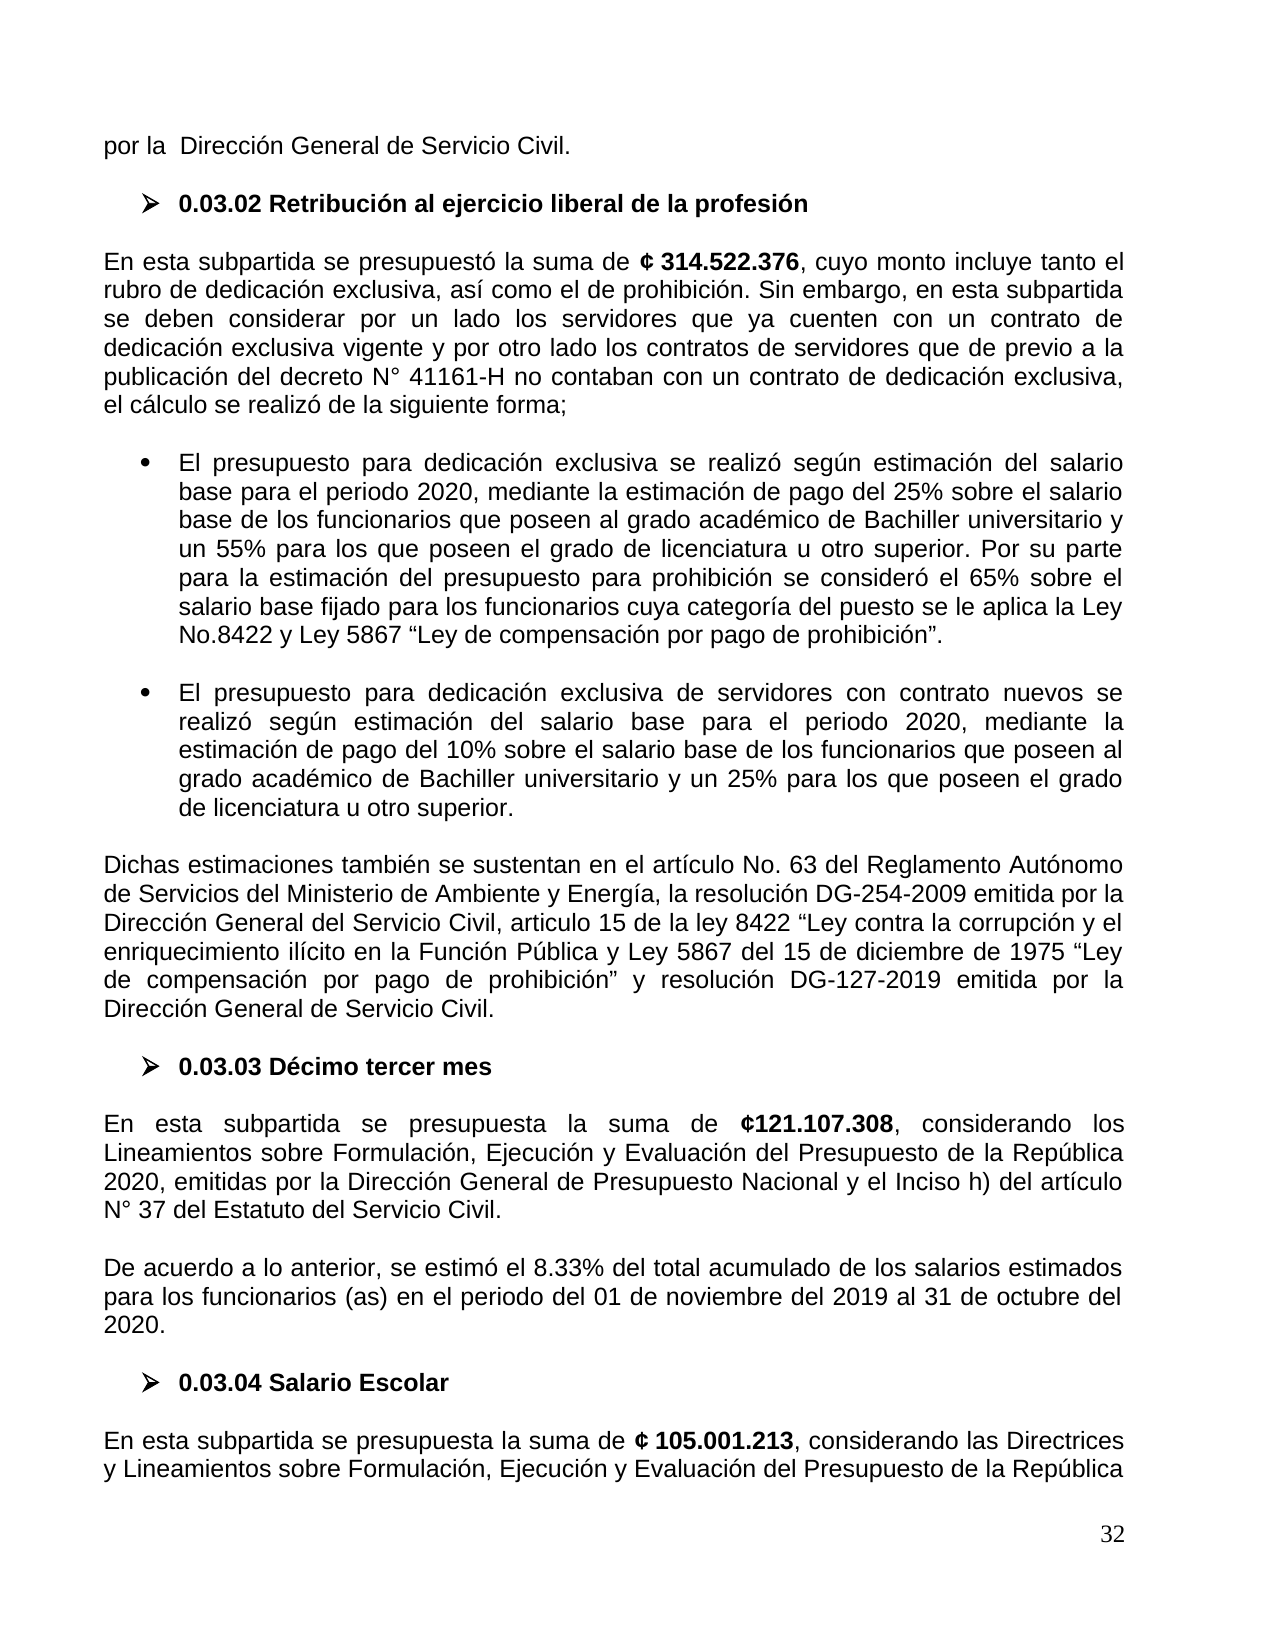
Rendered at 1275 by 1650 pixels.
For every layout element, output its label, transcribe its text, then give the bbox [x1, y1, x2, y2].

text De acuerdo a lo anterior, se estimó el 8.33% del total acumulado de los salarios estimados para los funcionarios (as) en el periodo del 01 de noviembre del 2019 al 31 de octubre del 2020. [103, 1253, 1125, 1339]
list 0.03.02 Retribución al ejercicio liberal de la profesión [141, 189, 1125, 218]
text por la Dirección General de Servicio Civil. [103, 131, 1125, 160]
text En esta subpartida se presupuesta la suma de ¢121.107.308, considerando los Lineamientos sobre Formulación, Ejecución y Evaluación del Presupuesto de la República 2020, emitidas por la Dirección General de Presupuesto Nacional y el Inciso h) del artículo N° 37 del Estatuto del Servicio Civil. [103, 1109, 1125, 1224]
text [103, 1426, 1125, 1483]
list 0.03.04 Salario Escolar [141, 1368, 1125, 1397]
list El presupuesto para dedicación exclusiva se realizó según estimación del salario base para el periodo 2020, mediante la estimación de pago del 25% sobre el salario base de los funcionarios que poseen al grado académico de Bachiller universitario y un 55% para los que poseen el grado de licenciatura u otro superior. Por su parte para la estimación del presupuesto para prohibición se consideró el 65% sobre el salario base fijado para los funcionarios cuya categoría del puesto se le aplica la Ley No.8422 y Ley 5867 “Ley de compensación por pago de prohibición”. [141, 448, 1125, 649]
text Dichas estimaciones también se sustentan en el artículo No. 63 del Reglamento Autónomo de Servicios del Ministerio de Ambiente y Energía, la resolución DG-254-2009 emitida por la Dirección General del Servicio Civil, articulo 15 de la ley 8422 “Ley contra la corrupción y el enriquecimiento ilícito en la Función Pública y Ley 5867 del 15 de diciembre de 1975 “Ley de compensación por pago de prohibición” y resolución DG-127-2019 emitida por la Dirección General de Servicio Civil. [103, 850, 1125, 1023]
list 0.03.03 Décimo tercer mes [141, 1052, 1125, 1081]
list El presupuesto para dedicación exclusiva de servidores con contrato nuevos se realizó según estimación del salario base para el periodo 2020, mediante la estimación de pago del 10% sobre el salario base de los funcionarios que poseen al grado académico de Bachiller universitario y un 25% para los que poseen el grado de licenciatura u otro superior. [141, 678, 1125, 822]
text En esta subpartida se presupuestó la suma de ¢ 314.522.376, cuyo monto incluye tanto el rubro de dedicación exclusiva, así como el de prohibición. Sin embargo, en esta subpartida se deben considerar por un lado los servidores que ya cuenten con un contrato de dedicación exclusiva vigente y por otro lado los contratos de servidores que de previo a la publicación del decreto N° 41161-H no contaban con un contrato de dedicación exclusiva, el cálculo se realizó de la siguiente forma; [103, 246, 1125, 419]
